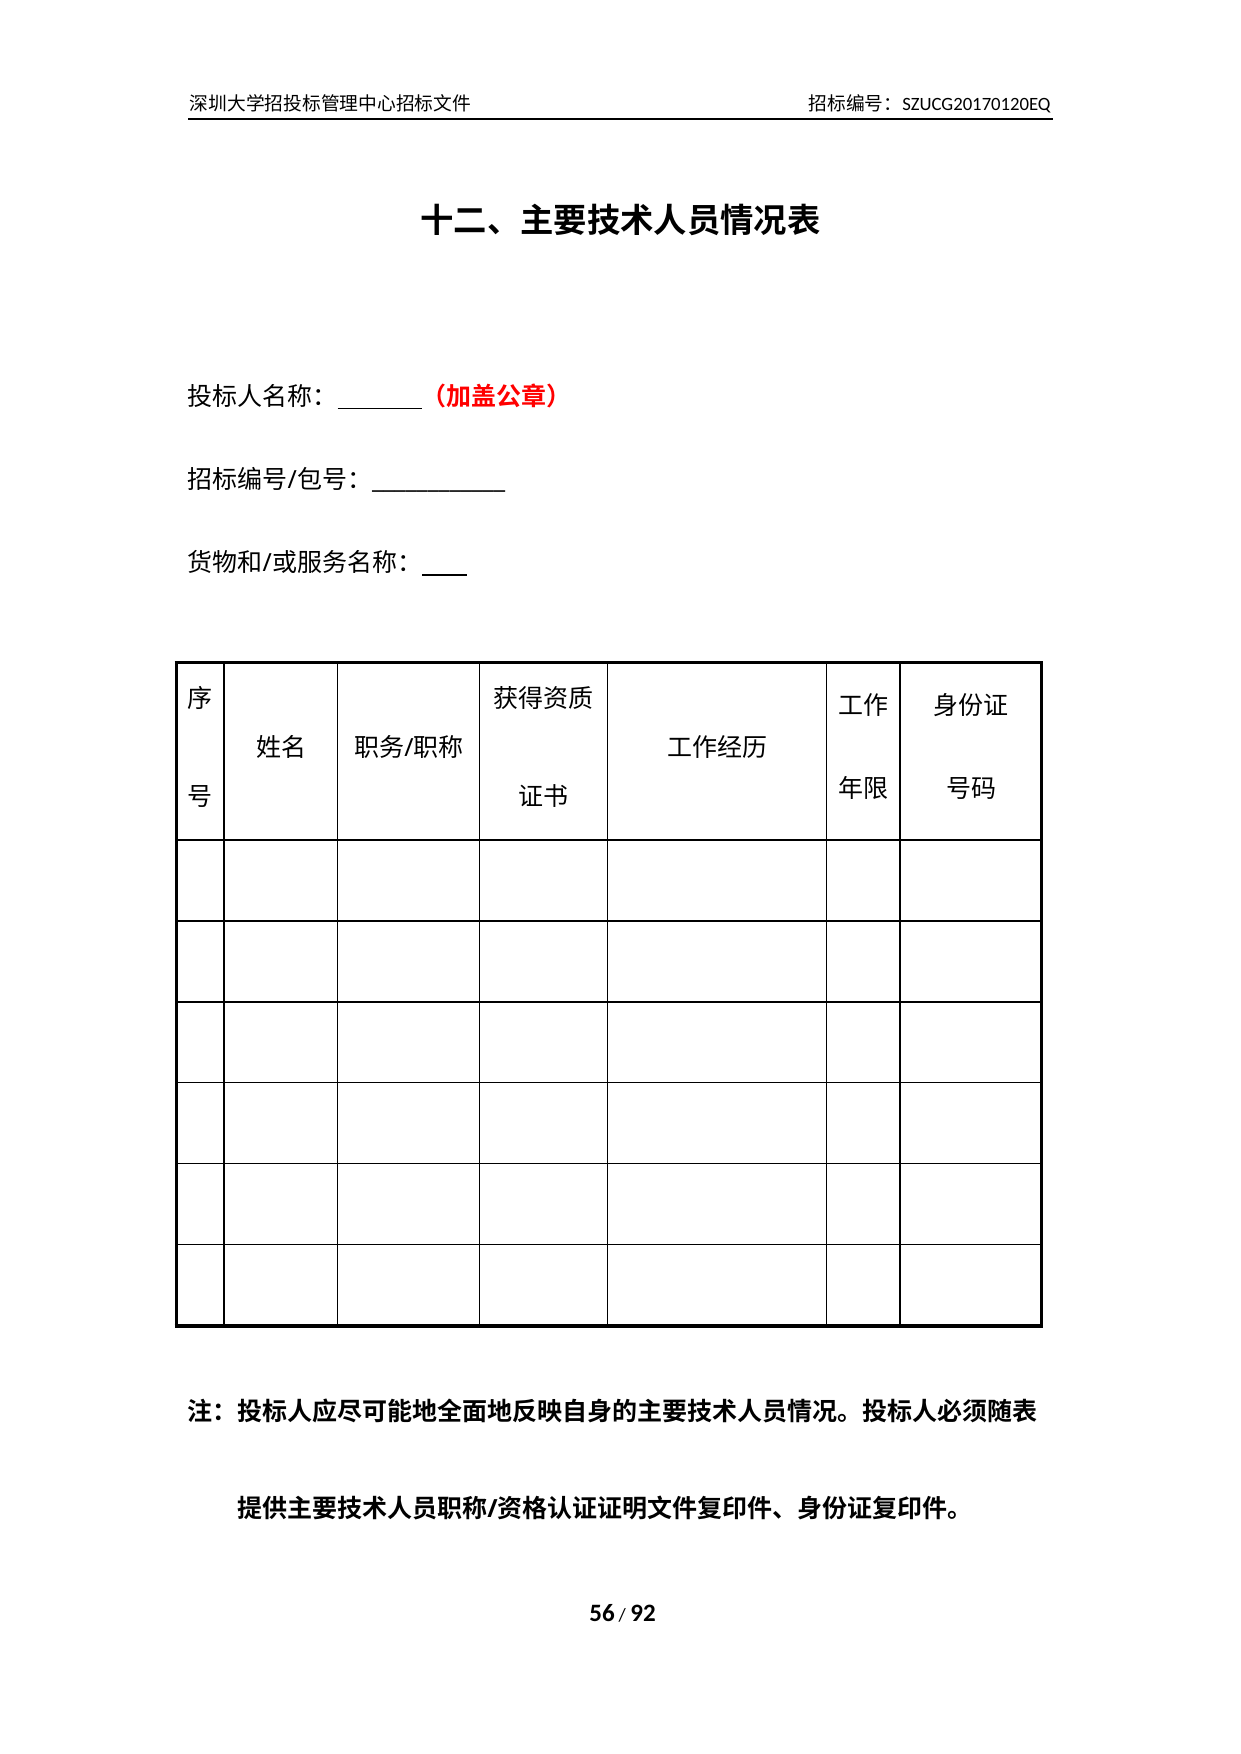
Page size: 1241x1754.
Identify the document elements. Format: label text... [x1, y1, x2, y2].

table_cell [338, 922, 479, 1001]
table_cell [608, 1164, 826, 1243]
table_cell [178, 922, 223, 1001]
table_cell [480, 1245, 607, 1324]
text 注：投标人应尽可能地全面地反映自身的主要技术人员情况。投标人必须随表提供主要技术人员职称/资格认证证明文件复印件、身份证复印件。 [187, 1377, 1053, 1539]
table_cell [338, 1083, 479, 1163]
table_cell [901, 841, 1040, 920]
table_cell [338, 1003, 479, 1082]
table_cell [480, 1083, 607, 1163]
table_cell [225, 922, 337, 1001]
table_cell [480, 841, 607, 920]
table_cell [827, 1083, 899, 1163]
table_cell [480, 1164, 607, 1243]
table_cell [480, 1003, 607, 1082]
table_cell [608, 922, 826, 1001]
table_cell [827, 1164, 899, 1243]
table_cell [338, 841, 479, 920]
table_cell [225, 1003, 337, 1082]
table_cell [178, 1245, 223, 1324]
text 招标编号/包号：____________ [187, 445, 1053, 510]
table_cell [608, 1245, 826, 1324]
table_cell [901, 1164, 1040, 1243]
text 投标人名称： （加盖公章） [187, 362, 1053, 427]
table_header 工作经历 [608, 664, 826, 839]
table_cell [827, 922, 899, 1001]
table_cell [338, 1164, 479, 1243]
table_cell [827, 1003, 899, 1082]
table_header 身份证 号码 [901, 664, 1040, 839]
subtitle 十二、主要技术人员情况表 [187, 186, 1053, 251]
table_cell [178, 841, 223, 920]
table_cell [901, 1245, 1040, 1324]
table_cell [901, 1003, 1040, 1082]
table_header 职务/职称 [338, 664, 479, 839]
table_cell [338, 1245, 479, 1324]
table_cell [608, 1003, 826, 1082]
table_header 序号 [178, 664, 223, 839]
text 货物和/或服务名称： [187, 528, 1053, 593]
table_cell [608, 841, 826, 920]
table_cell [178, 1083, 223, 1163]
table_cell [178, 1003, 223, 1082]
table_cell [225, 841, 337, 920]
table_cell [225, 1245, 337, 1324]
table_cell [901, 922, 1040, 1001]
table_cell [225, 1164, 337, 1243]
table_header 姓名 [225, 664, 337, 839]
table_cell [480, 922, 607, 1001]
table_header 工作 年限 [827, 664, 899, 839]
table_cell [225, 1083, 337, 1163]
table_cell [827, 841, 899, 920]
table_cell [178, 1164, 223, 1243]
table_cell [608, 1083, 826, 1163]
table_cell [827, 1245, 899, 1324]
table_cell [901, 1083, 1040, 1163]
table_header 获得资质证书 [480, 664, 607, 839]
